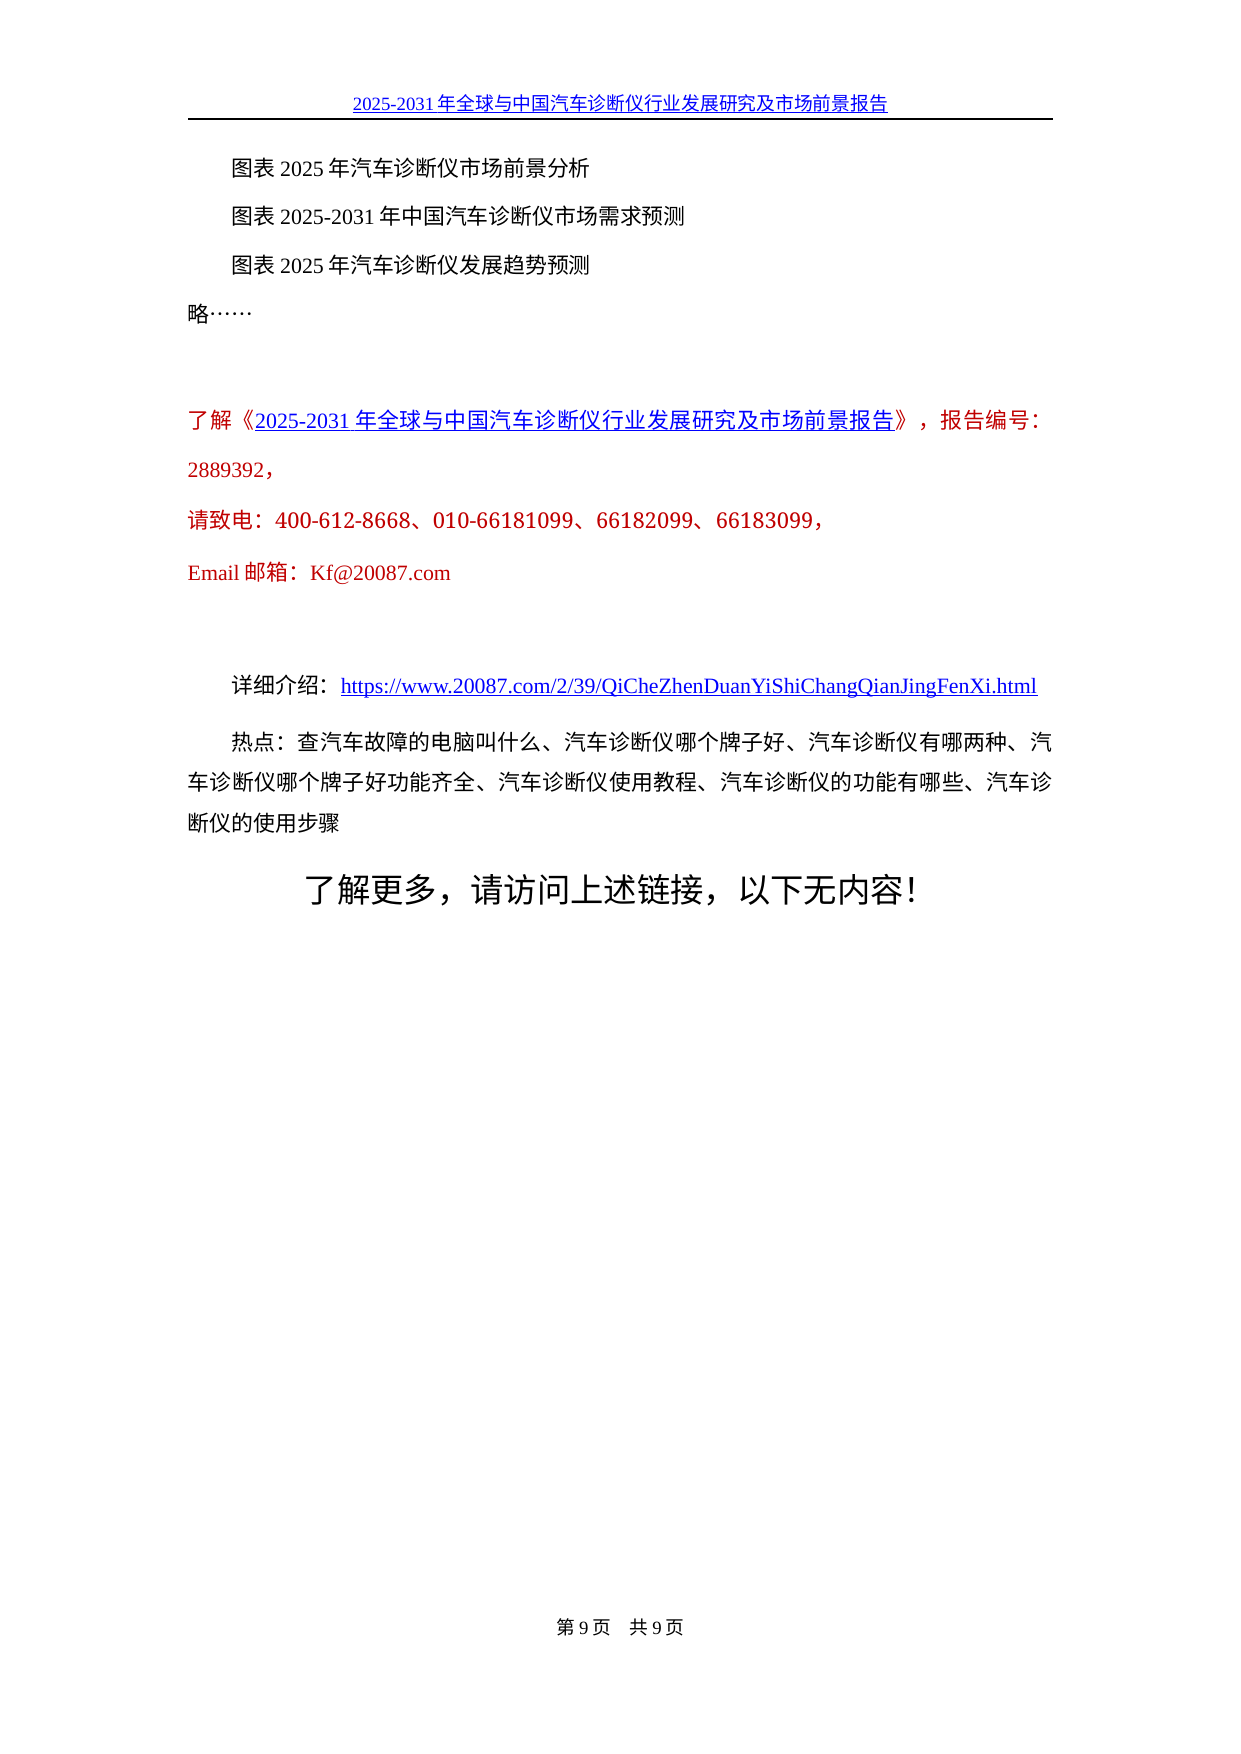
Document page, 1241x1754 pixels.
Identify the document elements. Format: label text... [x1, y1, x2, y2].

text 热点：查汽车故障的电脑叫什么、汽车诊断仪哪个牌子好、汽车诊断仪有哪两种、汽车诊断仪哪个牌子好功能齐全、汽车诊断仪使用教程、汽车诊断仪的功能有哪些、汽车诊断仪的使用步骤 [187, 724, 1053, 838]
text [187, 150, 1053, 329]
title 了解更多，请访问上述链接，以下无内容！ [187, 856, 1053, 921]
text 请致电：400-612-8668、010-66181099、66182099、66183099， [187, 503, 1053, 536]
text 详细介绍：https://www.20087.com/2/39/QiCheZhenDuanYiShiChangQianJingFenXi.html [187, 668, 1053, 700]
text Email邮箱：Kf@20087.com [187, 555, 1053, 587]
text 了解《2025-2031年全球与中国汽车诊断仪行业发展研究及市场前景报告》，报告编号：2889392， [187, 403, 1053, 484]
